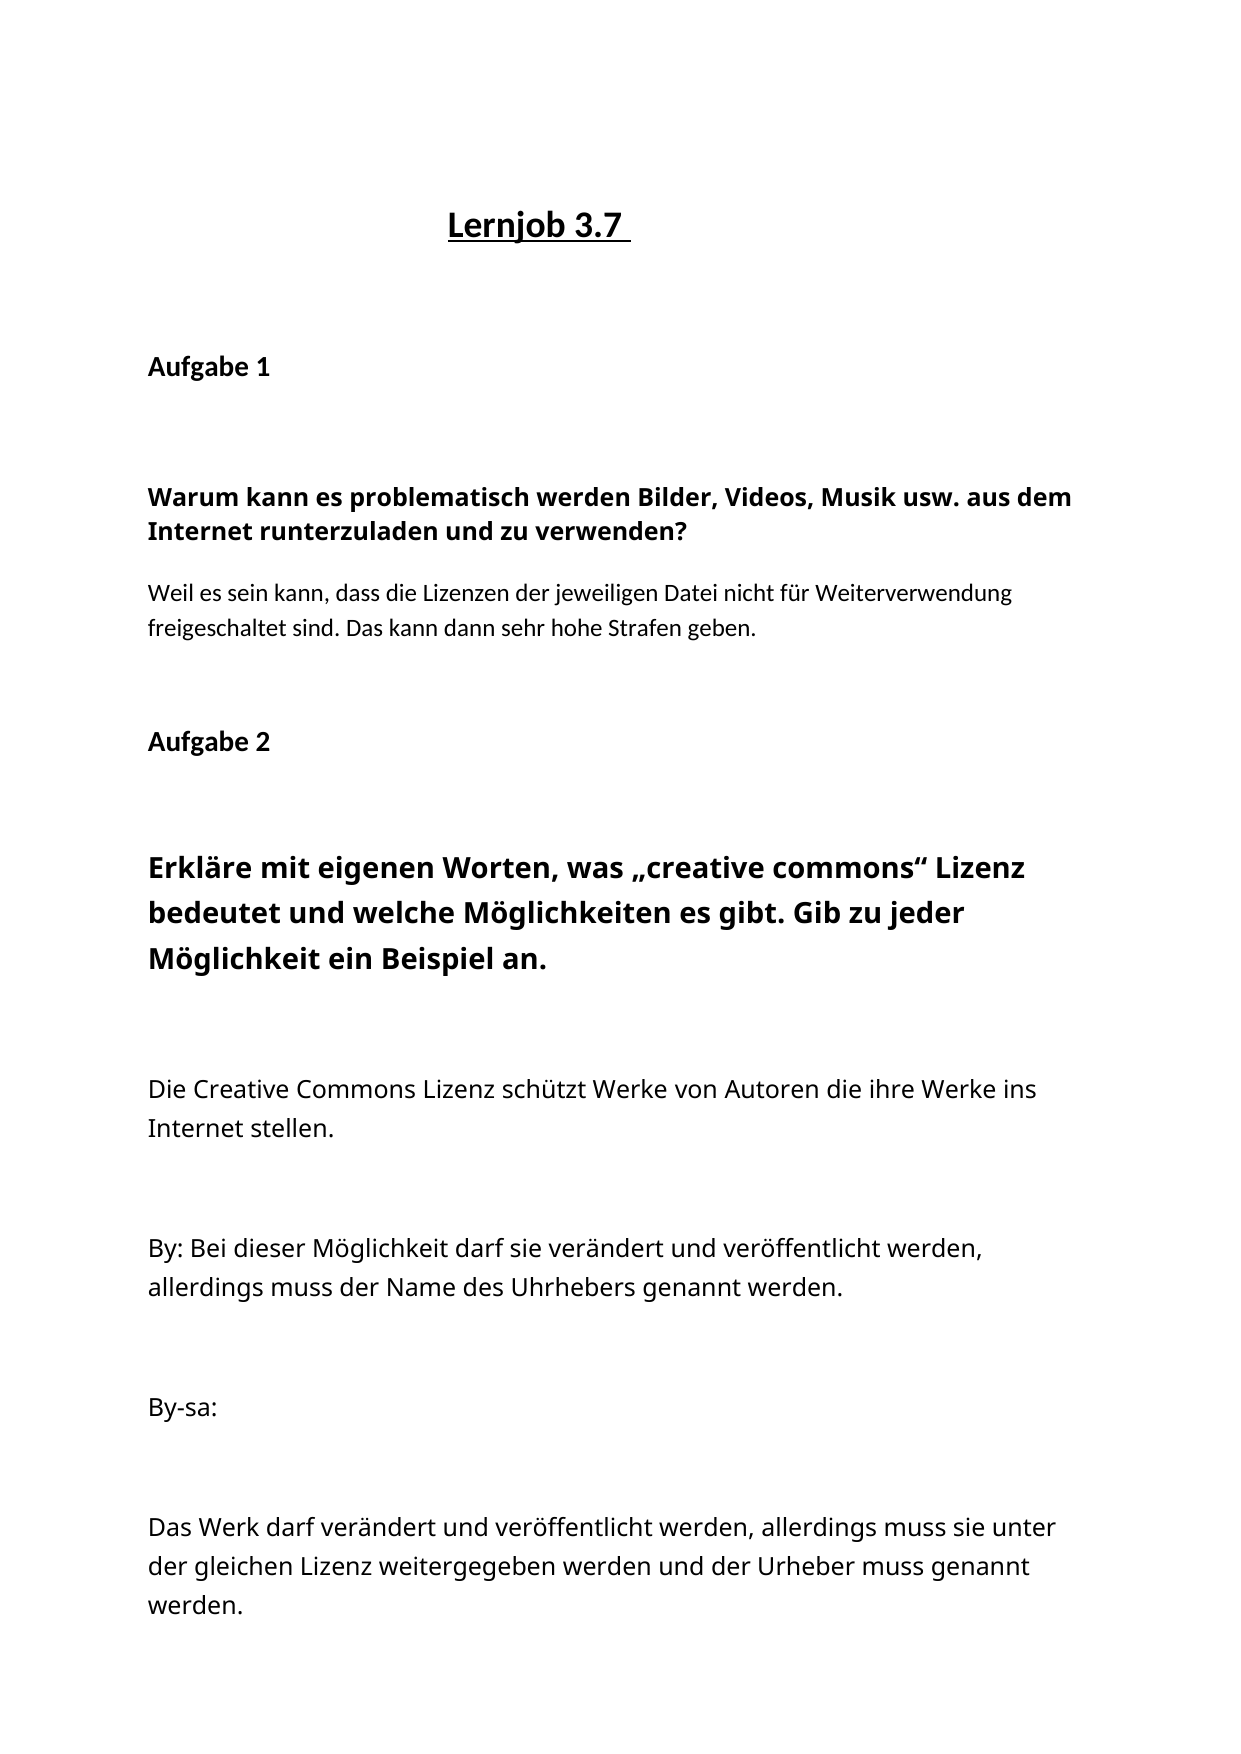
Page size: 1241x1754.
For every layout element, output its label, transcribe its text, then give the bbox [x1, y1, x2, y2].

text Aufgabe 1 [148, 348, 1093, 383]
text Das Werk darf verändert und veröffentlicht werden, allerdings muss sie unter der gleichen Lizenz weitergegeben werden und der Urheber muss genannt werden. [148, 1509, 1093, 1622]
text Weil es sein kann, dass die Lizenzen der jeweiligen Datei nicht für Weiterverwendung freigeschaltet sind. Das kann dann sehr hohe Strafen geben. [148, 577, 1093, 642]
text By-sa: [148, 1389, 1093, 1424]
text By: Bei dieser Möglichkeit darf sie verändert und veröffentlicht werden, allerdings muss der Name des Uhrhebers genannt werden. [148, 1230, 1093, 1304]
text Lernjob 3.7 [148, 201, 1093, 246]
text Die Creative Commons Lizenz schützt Werke von Autoren die ihre Werke ins Internet stellen. [148, 1071, 1093, 1144]
text Aufgabe 2 [148, 723, 1093, 759]
text Erkläre mit eigenen Worten, was „creative commons“ Lizenz bedeutet und welche Möglichkeiten es gibt. Gib zu jeder Möglichkeit ein Beispiel an. [148, 847, 1093, 978]
text Warum kann es problematisch werden Bilder, Videos, Musik usw. aus dem Internet runterzuladen und zu verwenden? [148, 479, 1093, 548]
